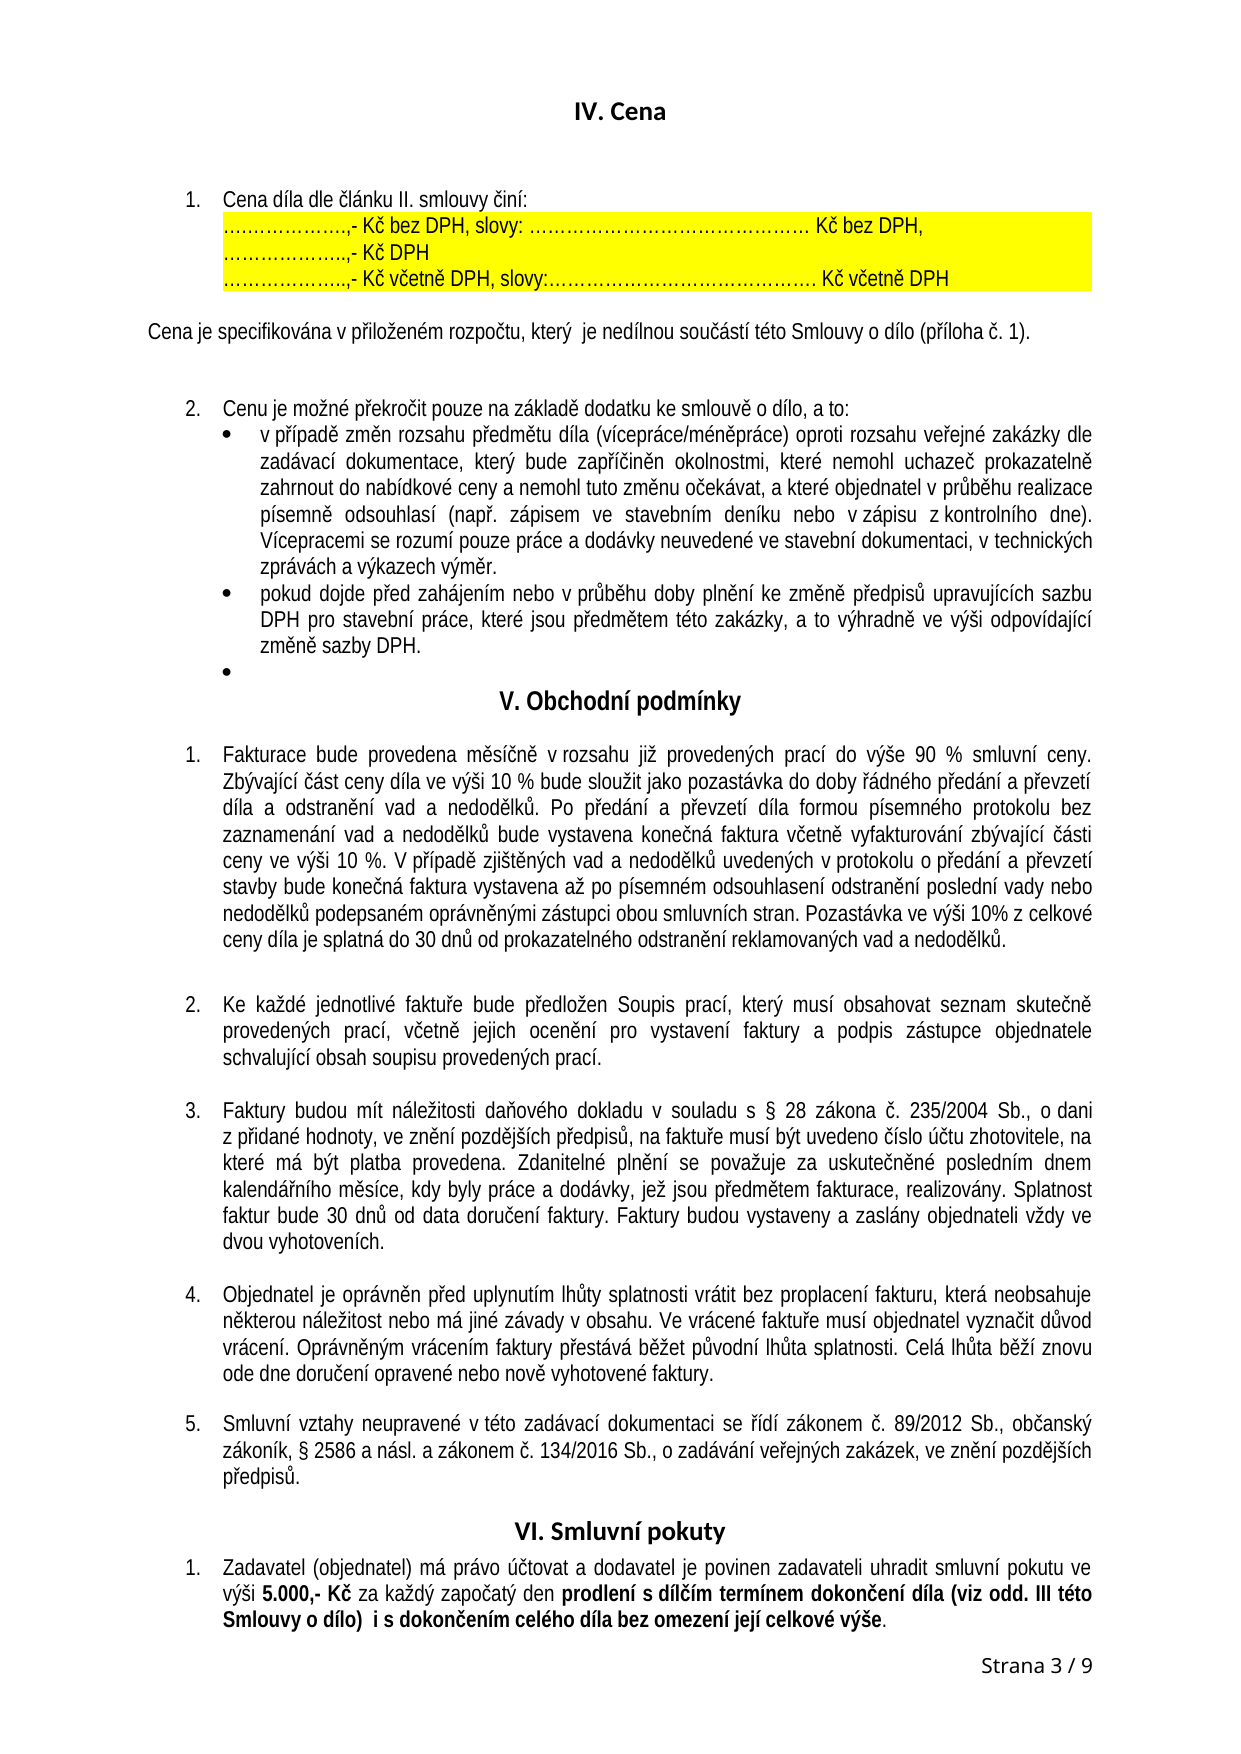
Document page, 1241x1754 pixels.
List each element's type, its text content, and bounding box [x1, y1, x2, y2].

list Smluvní vztahy neupravené v této zadávací dokumentaci se řídí zákonem č. 89/2012 Sb., občanský zákoník, § násl. a zákonem č. 134/2016 Sb., o zadávání veřejných zakázek, ve znění pozdějších předpisů. [185, 1410, 1092, 1489]
list Zadavatel (objednatel) má právo účtovat a dodavatel je povinen zadavateli uhradit smluvní pokutu ve výši 5.000,- Kč za každý započatý den prodlení s dílčím termínem dokončení díla (viz odd. III této Smlouvy o dílo) i s dokončením celého díla bez omezení její celkové výše. [185, 1554, 1092, 1633]
text Cena je specifikována v přiloženém rozpočtu, který je nedílnou součástí této Smlouvy o dílo (příloha č. 1). [148, 318, 1092, 344]
list Cena díla dle článku II. smlouvy činí: [185, 186, 1092, 212]
list Cenu je možné překročit pouze na základě dodatku ke smlouvě o dílo, a to: [185, 395, 1092, 421]
subtitle VI. Smluvní pokuty [148, 1514, 1092, 1547]
list Ke každé jednotlivé faktuře bude předložen Soupis prací, který musí obsahovat seznam skutečně provedených prací, včetně jejich ocenění pro vystavení faktury a podpis zástupce objednatele schvalující obsah soupisu provedených prací. [185, 991, 1092, 1070]
text ….…………….,- Kč bez DPH, slovy: ……………………………………… Kč bez DPH, [810, 212, 1092, 239]
list Objednatel je oprávněn před uplynutím lhůty splatnosti vrátit bez proplacení fakturu, která neobsahuje některou náležitost nebo má jiné závady v obsahu. Ve vrácené faktuře musí objednatel vyznačit důvod vrácení. Oprávněným vrácením faktury přestává běžet původní lhůta splatnosti. Celá lhůta běží znovu ode dne doručení opravené nebo nově vyhotovené faktury. [185, 1281, 1092, 1386]
list v případě změn rozsahu předmětu díla (vícepráce/méněpráce) oproti rozsahu veřejné zakázky dle zadávací dokumentace, který bude zapříčiněn okolnostmi, které nemohl uchazeč prokazatelně zahrnout do nabídkové ceny a nemohl tuto změnu očekávat, a které objednatel v průběhu realizace písemně odsouhlasí (např. zápisem ve stavebním deníku nebo v zápisu z kontrolního dne). Vícepracemi se rozumí pouze práce a dodávky neuvedené ve stavební dokumentaci, v technických zprávách a výkazech výměr. [223, 421, 1092, 579]
text ….…………….,- Kč bez DPH, slovy: ……………………………………… Kč bez DPH, [351, 212, 529, 239]
list Fakturace bude provedena měsíčně v rozsahu již provedených prací do výše 90 % smluvní ceny. Zbývající část ceny díla ve výši 10 % bude sloužit jako pozastávka do doby řádného předání a převzetí díla a odstranění vad a nedodělků. Po předání a převzetí díla formou písemného protokolu bez zaznamenání vad a nedodělků bude vystavena konečná faktura včetně vyfakturování zbývající části ceny ve výši 10 %. V případě zjištěných vad a nedodělků uvedených v protokolu o předání a převzetí stavby bude konečná faktura vystavena až po písemném odsouhlasení odstranění poslední vady nebo nedodělků podepsaném oprávněnými zástupci obou smluvních stran. Pozastávka ve výši 10% z celkové ceny díla je splatná do 30 dnů od prokazatelného odstranění reklamovaných vad a nedodělků. [185, 741, 1092, 952]
text ………………..,- Kč včetně DPH, slovy:……………………………………. Kč včetně DPH [223, 265, 1092, 291]
text V. Obchodní podmínky [148, 685, 1092, 716]
subtitle IV. Cena [148, 94, 1092, 127]
list pokud dojde před zahájením nebo v průběhu doby plnění ke změně předpisů upravujících sazbu DPH pro stavební práce, které jsou předmětem této zakázky, a to výhradně ve výši odpovídající změně sazby DPH. [223, 579, 1092, 659]
list Faktury budou mít náležitosti daňového dokladu v souladu s § 28 zákona č. 235/2004 Sb., o dani z přidané hodnoty, ve znění pozdějších předpisů, na faktuře musí být uvedeno číslo účtu zhotovitele, na které má být platba provedena. Zdanitelné plnění se považuje za uskutečněné posledním dnem kalendářního měsíce, kdy byly práce a dodávky, jež jsou předmětem fakturace, realizovány. Splatnost faktur bude 30 dnů od data doručení faktury. Faktury budou vystaveny a zaslány objednateli vždy ve dvou vyhotoveních. [185, 1097, 1092, 1255]
text ………………..,- Kč DPH [223, 239, 1092, 265]
